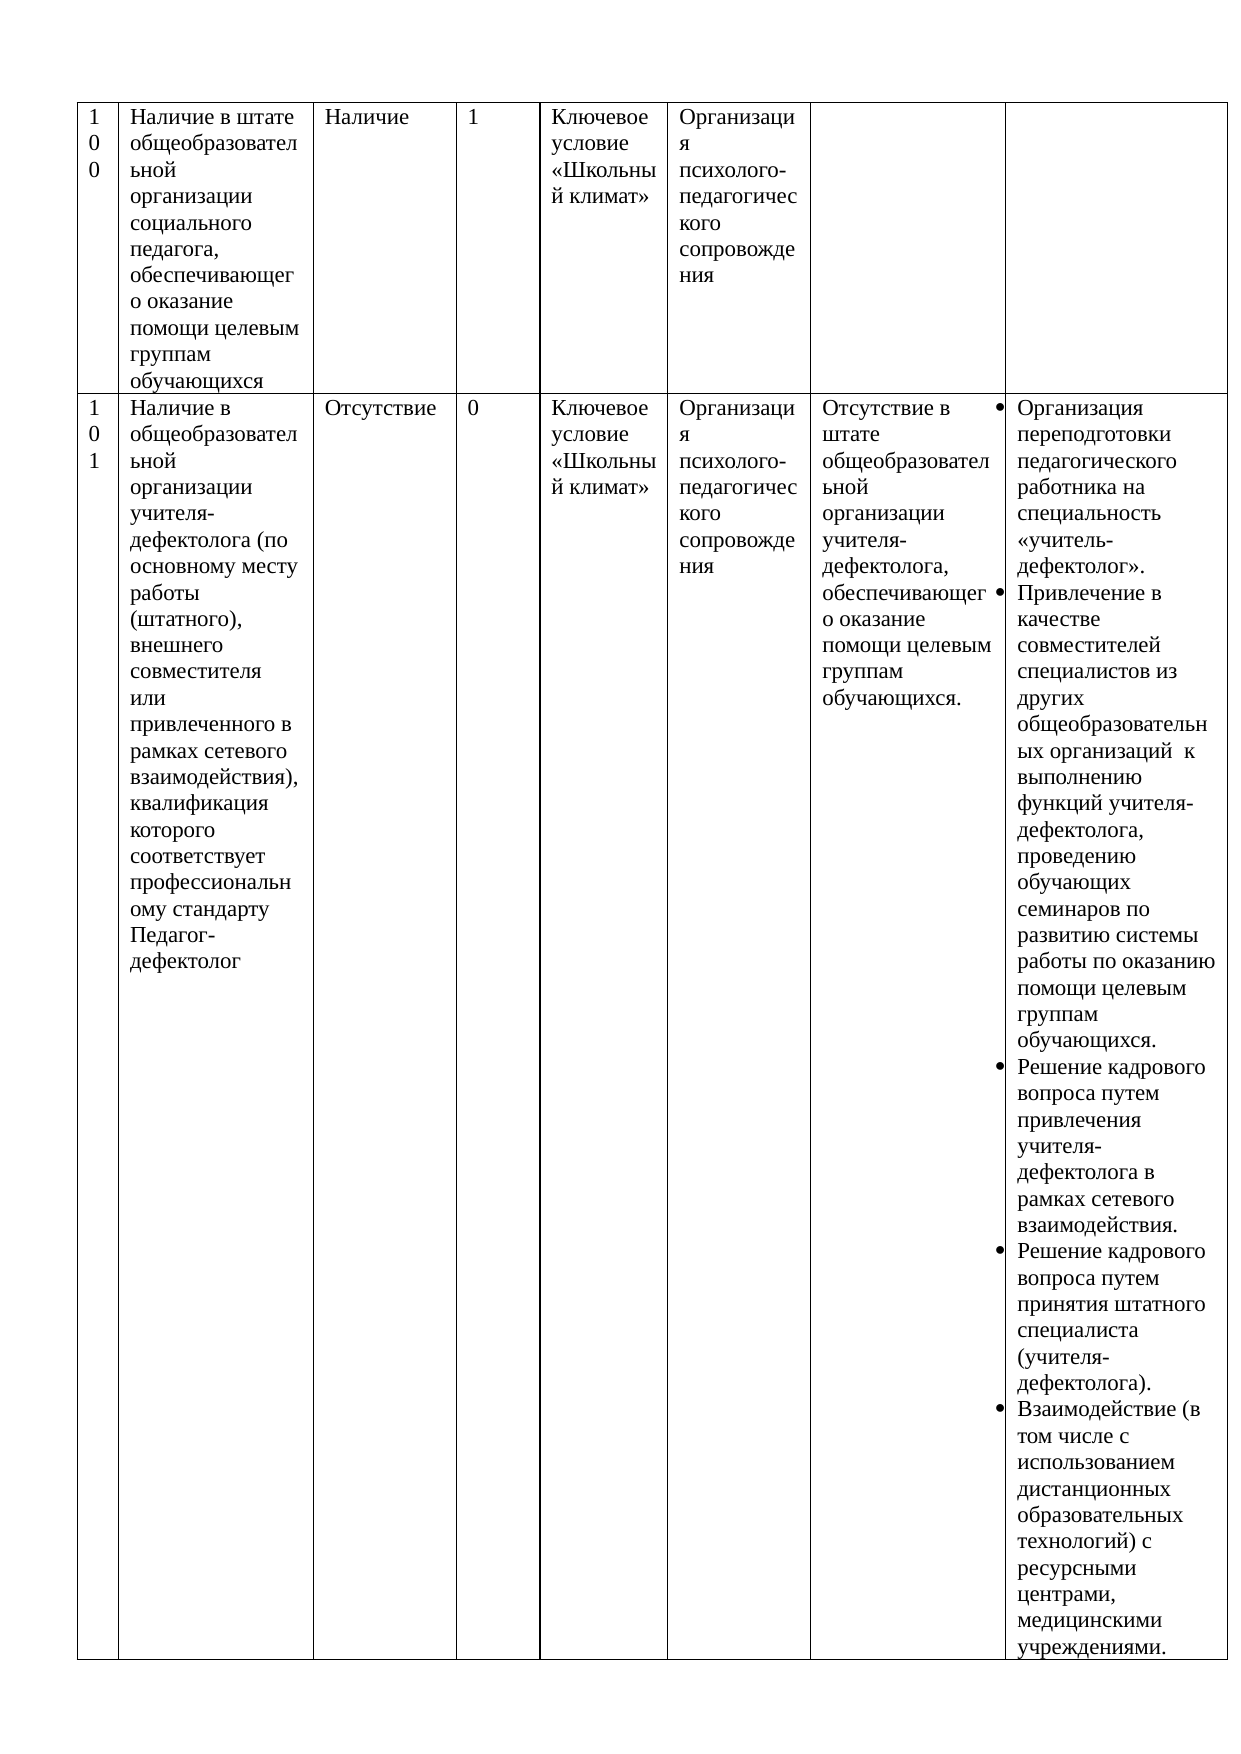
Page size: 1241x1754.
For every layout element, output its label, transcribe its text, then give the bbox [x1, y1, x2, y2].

table_cell 1 [457, 103, 539, 393]
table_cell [541, 394, 667, 1659]
table_cell 100 [78, 103, 118, 393]
table_cell Отсутствие в штате общеобразовательной организации учителя-дефектолога, обеспечивающего оказание помощи целевым группам обучающихся. [811, 394, 1005, 1659]
table_cell Наличие в общеобразовательной организации учителя-дефектолога (по основному месту работы (штатного), внешнего совместителя или привлеченного в рамках сетевого взаимодействия), квалификация которого соответствует профессиональному стандарту Педагог-дефектолог [119, 394, 313, 1659]
table_cell Организация переподготовки педагогического работника на специальность «учитель-дефектолог». Привлечение в качестве совместителей специалистов из других общеобразовательных организаций к выполнению функций учителя-дефектолога, проведению обучающих семинаров по развитию системы работы по оказанию помощи целевым группам обучающихся. Решение кадрового вопроса путем привлечения учителя-дефектолога в рамках сетевого взаимодействия. Решение кадрового вопроса путем принятия штатного специалиста (учителя-дефектолога). Взаимодействие (в том числе с использованием дистанционных образовательных технологий) с ресурсными центрами, медицинскими учреждениями. [1006, 394, 1227, 1659]
table_cell Наличие [314, 103, 456, 393]
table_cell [668, 394, 810, 1659]
table_cell Наличие в штате общеобразовательной организации социального педагога, обеспечивающего оказание помощи целевым группам обучающихся [119, 103, 313, 393]
table_cell Отсутствие [314, 394, 456, 1659]
table_cell [1006, 103, 1227, 393]
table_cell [541, 103, 667, 393]
table_cell 101 [78, 394, 118, 1659]
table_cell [668, 103, 810, 393]
table_cell 0 [457, 394, 539, 1659]
table_cell [811, 103, 1005, 393]
